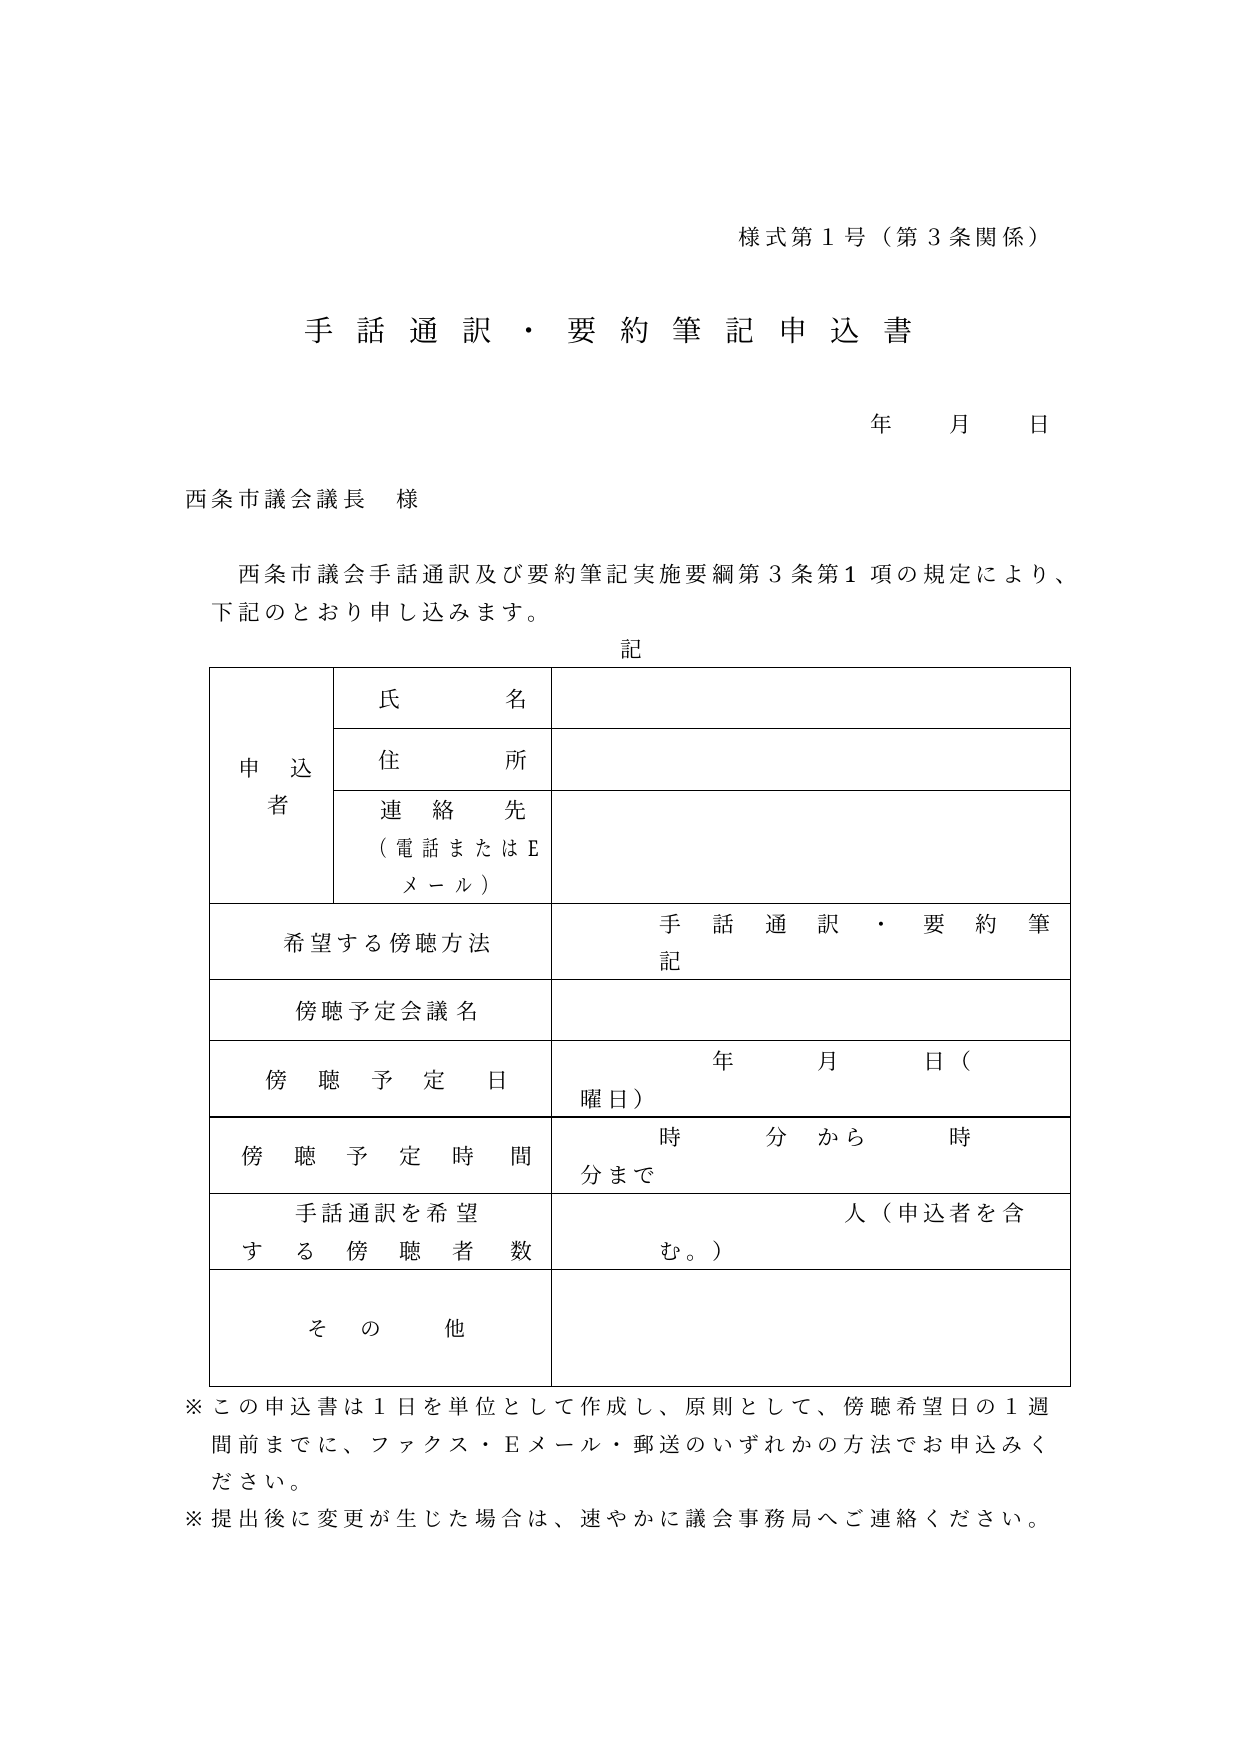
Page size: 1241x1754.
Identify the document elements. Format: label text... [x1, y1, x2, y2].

text 記 [208, 629, 1055, 667]
table_cell 年 月 日（ 曜日） [552, 1041, 1070, 1116]
table_header 氏名 [334, 668, 551, 728]
table_cell 時 分 から 時 分まで [552, 1118, 1070, 1192]
table_header [552, 668, 1070, 728]
table_cell 人（申込者を含む。） [552, 1194, 1070, 1268]
table_cell [552, 980, 1070, 1040]
text ※提出後に変更が生じた場合は、速やかに議会事務局へご連絡ください。 [185, 1499, 1055, 1537]
table_cell [552, 791, 1070, 903]
text 西条市議会手話通訳及び要約筆記実施要綱第３条第1項の規定により、下記のとおり申し込みます。 [208, 554, 1055, 629]
text 様式第１号（第３条関係） [185, 217, 1055, 254]
table_cell 連絡先 （電話またはEメール） [334, 791, 551, 903]
table_cell その他 [210, 1270, 551, 1386]
table_cell [552, 1270, 1070, 1386]
text 年 月 日 [185, 404, 1055, 442]
table_cell 傍聴予定時間 [210, 1118, 551, 1192]
table_cell 手話通訳を希望 する傍聴者数 [210, 1194, 551, 1268]
table_cell 住所 [334, 729, 551, 789]
table_header 申込者 [210, 668, 333, 903]
table_cell 手 話 通 訳 ・ 要 約 筆 記 [552, 904, 1070, 979]
text 西条市議会議長 様 [185, 479, 1055, 517]
table_cell [552, 729, 1070, 789]
table_cell 希望する傍聴方法 [210, 904, 551, 979]
table_cell 傍聴予定日 [210, 1041, 551, 1116]
text ※この申込書は１日を単位として作成し、原則として、傍聴希望日の１週間前までに、ファクス・Ｅメール・郵送のいずれかの方法でお申込みください。 [185, 1387, 1055, 1499]
table_cell 傍聴予定会議名 [210, 980, 551, 1040]
text 手話通訳・要約筆記申込書 [185, 292, 1055, 367]
